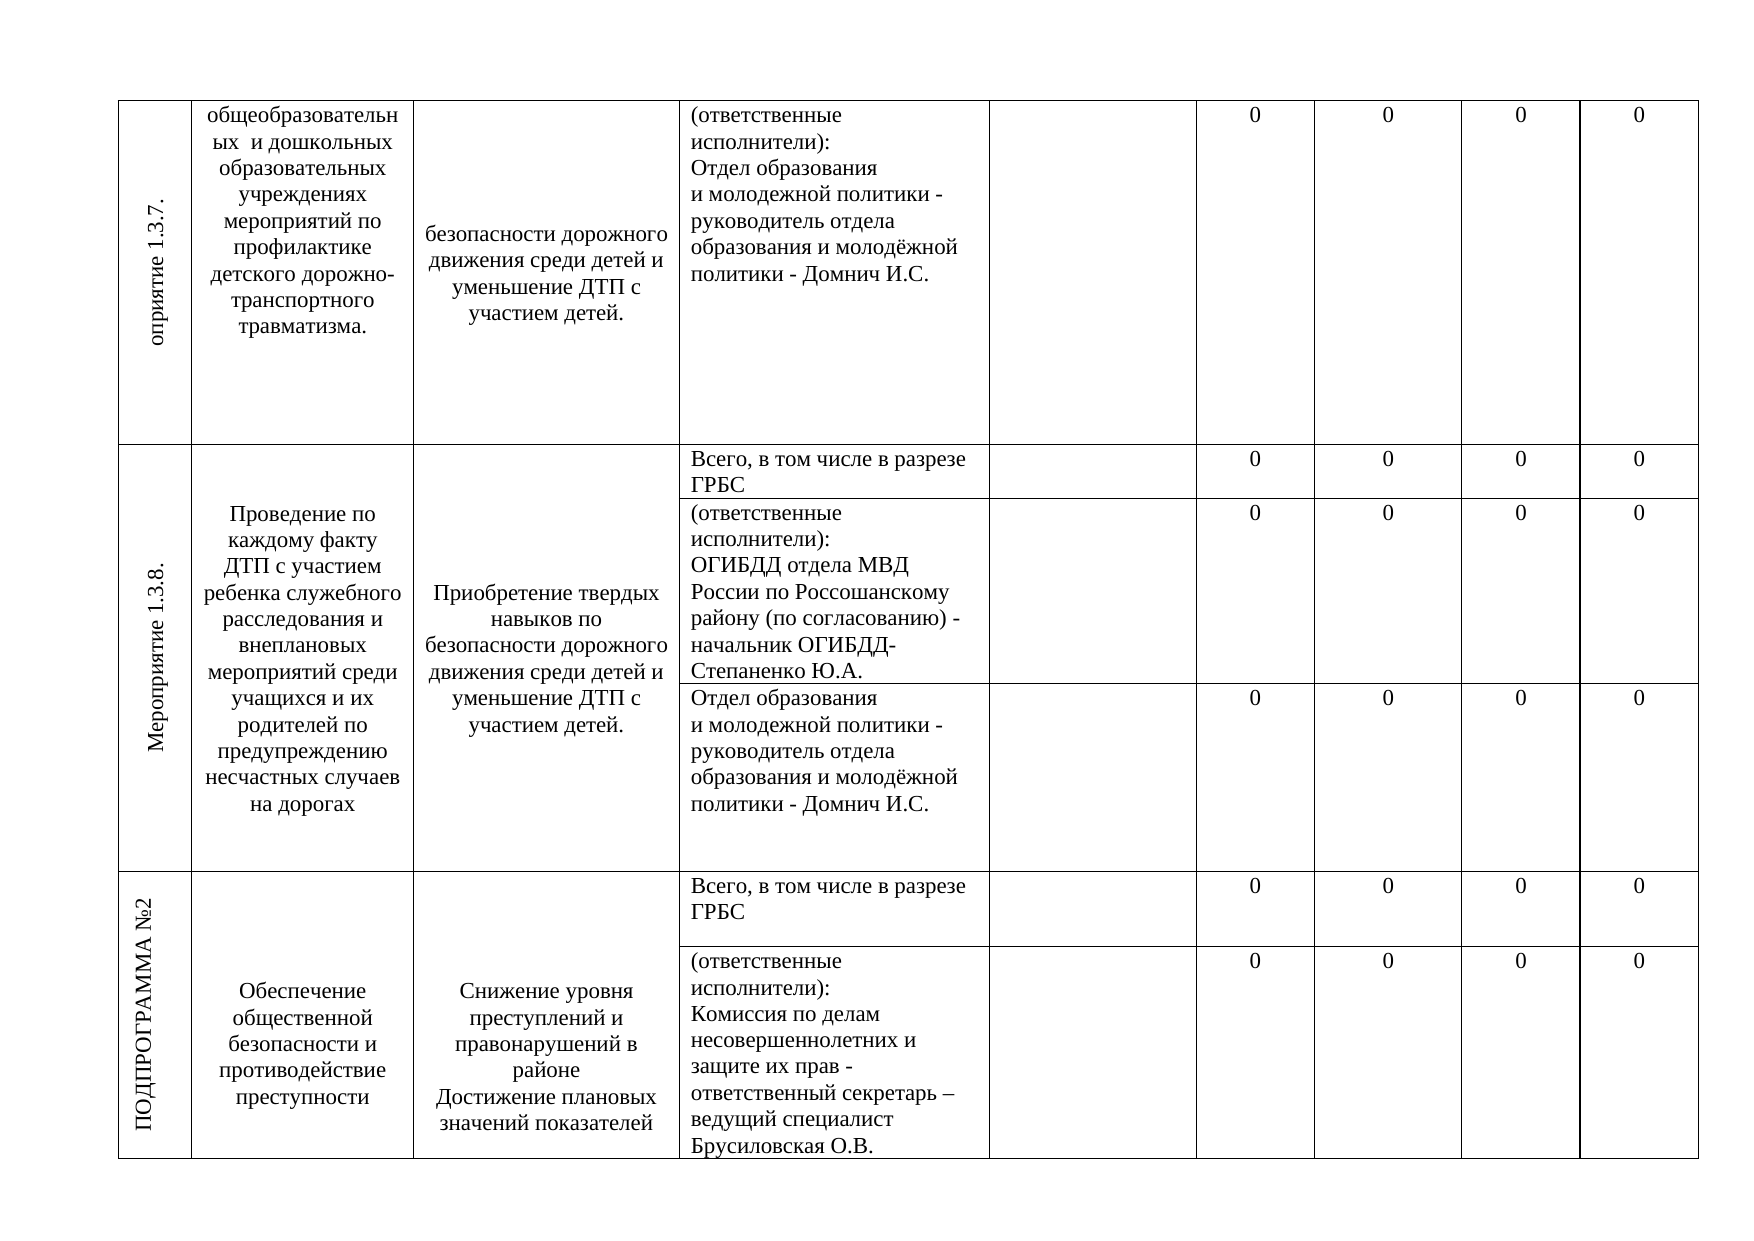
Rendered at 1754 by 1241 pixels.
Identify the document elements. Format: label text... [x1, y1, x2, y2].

table_cell Приобретение твердых навыков по безопасности дорожного движения среди детей и уменьшение ДТП с участием детей. [414, 445, 679, 871]
table_cell 0 [1315, 947, 1461, 1158]
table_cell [414, 101, 679, 444]
table_cell 0 [1462, 101, 1579, 444]
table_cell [192, 101, 413, 444]
table_cell [990, 101, 1196, 444]
table_cell 0 [1462, 499, 1579, 683]
table_cell [990, 872, 1196, 946]
table_cell 0 [1581, 947, 1698, 1158]
table_cell (ответственные исполнители): ОГИБДД отдела МВД России по Россошанскому району (по согласованию) - начальник ОГИБДД- Степаненко Ю.А. [680, 499, 989, 683]
table_cell [990, 684, 1196, 871]
table_cell 0 [1462, 947, 1579, 1158]
table_cell Обеспечение общественной безопасности и противодействие преступности [192, 872, 413, 1158]
table_cell 0 [1315, 101, 1461, 444]
table_cell 0 [1197, 499, 1314, 683]
table_cell Снижение уровня преступлений и правонарушений в районе Достижение плановых значений показателей подпрограммы на 2024 год [414, 872, 679, 1158]
table_cell 0 [1462, 872, 1579, 946]
table_cell 0 [1581, 445, 1698, 498]
table_cell 0 [1197, 684, 1314, 871]
table_cell ПОДПРОГРАММА №2 [119, 872, 191, 1158]
table_cell [990, 445, 1196, 498]
table_cell 0 [1462, 684, 1579, 871]
table_cell Всего, в том числе в разрезе ГРБС [680, 445, 989, 498]
table_cell 0 [1581, 684, 1698, 871]
table_cell Всего, в том числе в разрезе ГРБС [680, 872, 989, 946]
table_cell 0 [1315, 445, 1461, 498]
table_cell 0 [1197, 872, 1314, 946]
table_cell Проведение по каждому факту ДТП с участием ребенка служебного расследования и внеплановых мероприятий среди учащихся и их родителей по предупреждению несчастных случаев на дорогах [192, 445, 413, 871]
table_cell (ответственные исполнители): Отдел образования и молодежной политики - руководитель отдела образования и молодёжной политики - Домнич И.С. [680, 101, 989, 444]
table_cell 0 [1462, 445, 1579, 498]
table_cell 0 [1197, 445, 1314, 498]
table_cell [990, 499, 1196, 683]
table_cell Мероприятие 1.3.8. [119, 445, 191, 871]
table_cell Отдел образования и молодежной политики - руководитель отдела образования и молодёжной политики - Домнич И.С. [680, 684, 989, 871]
table_cell 0 [1581, 872, 1698, 946]
table_cell 0 [1581, 101, 1698, 444]
table_cell 0 [1581, 499, 1698, 683]
table_cell 0 [1197, 947, 1314, 1158]
table_cell 0 [1315, 684, 1461, 871]
table_cell 0 [1315, 872, 1461, 946]
table_cell [990, 947, 1196, 1158]
table_cell 0 [1315, 499, 1461, 683]
table_cell Мероприятие 1.3.7. [119, 101, 191, 444]
table_cell 0 [1197, 101, 1314, 444]
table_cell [680, 947, 989, 1158]
